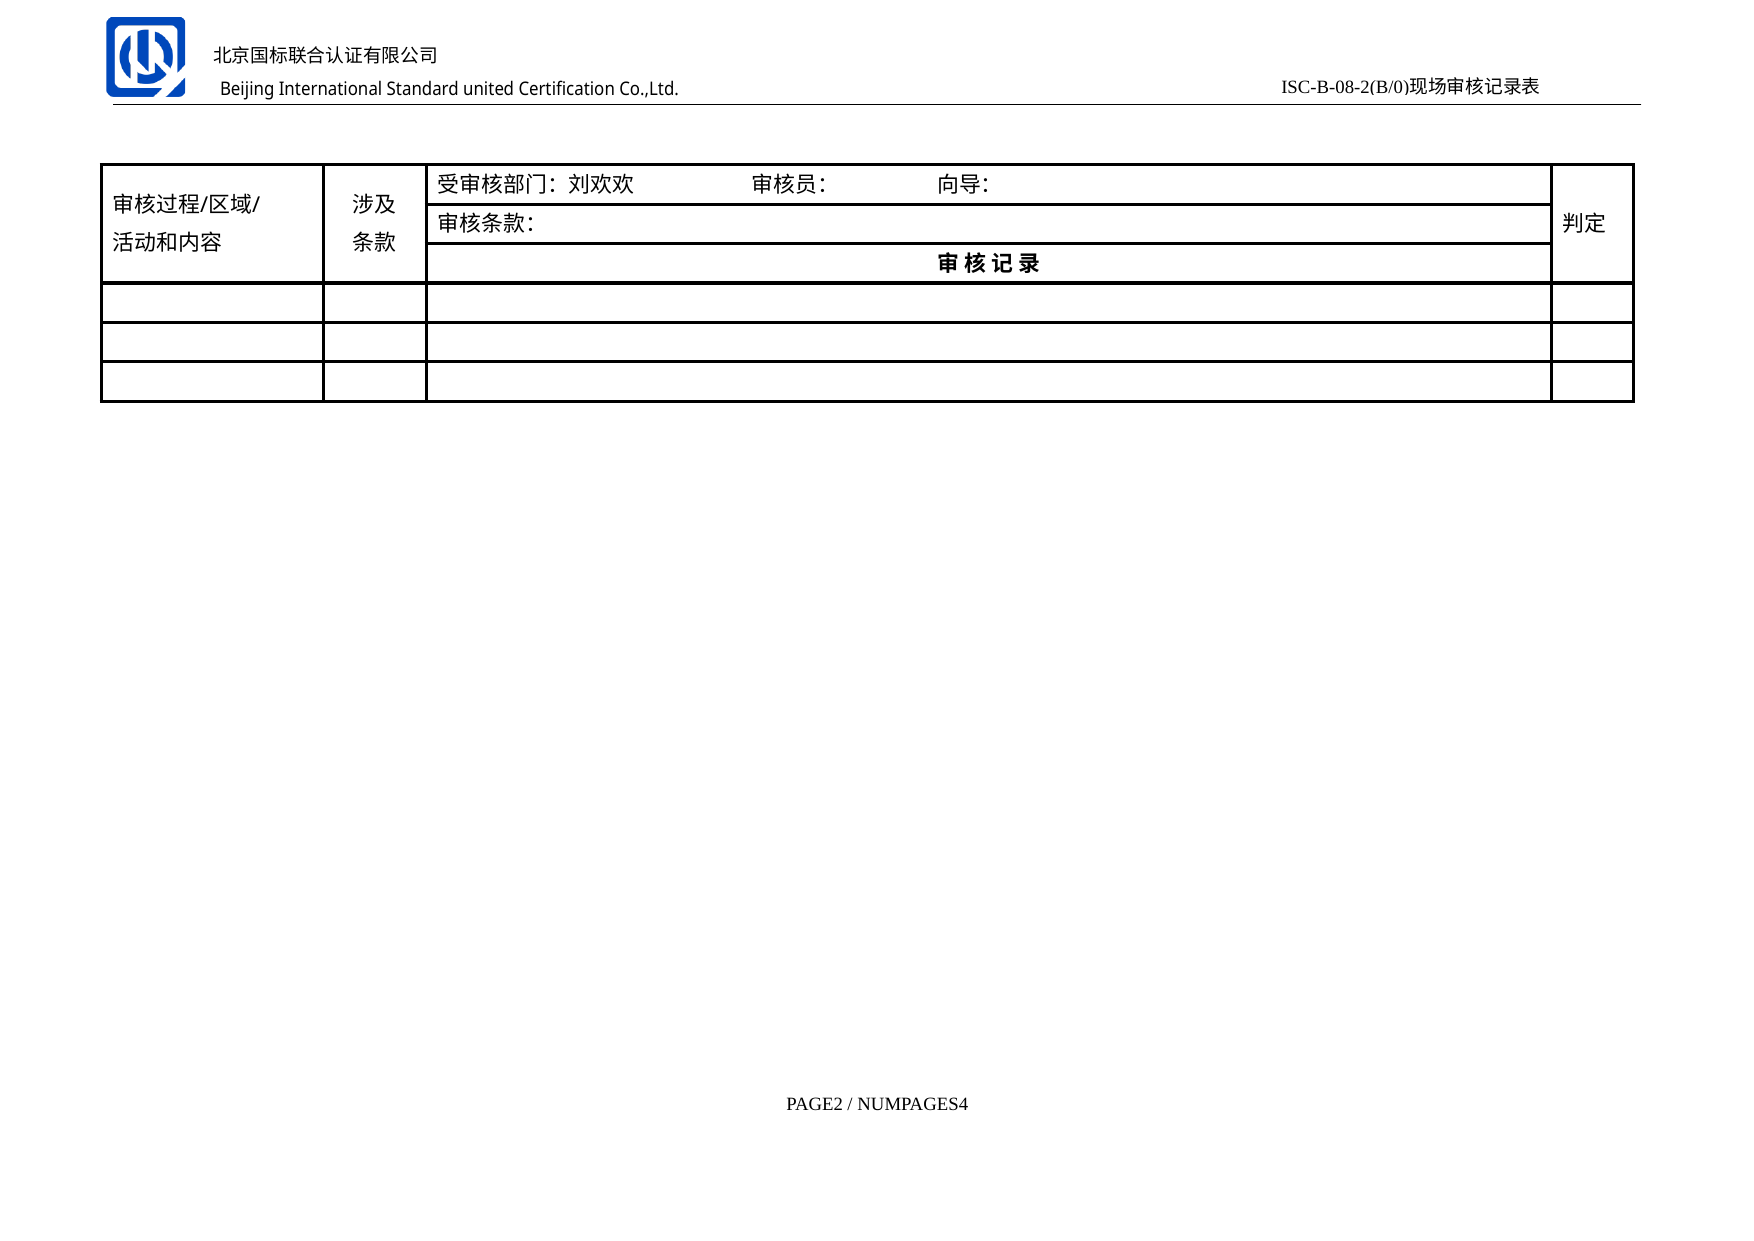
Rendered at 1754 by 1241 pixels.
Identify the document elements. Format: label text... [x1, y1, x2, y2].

table_cell 审核条款： [428, 206, 1550, 242]
table_cell [428, 285, 1550, 321]
table_cell [1553, 285, 1632, 321]
table_cell [428, 363, 1550, 399]
table_cell 审 核 记 录 [428, 245, 1550, 281]
table_cell [325, 324, 425, 360]
table_header 判定 [1553, 166, 1632, 281]
table_header 涉及 条款 [325, 166, 425, 281]
table_cell [1553, 363, 1632, 399]
table_cell [325, 285, 425, 321]
picture [106, 17, 186, 97]
table_cell [325, 363, 425, 399]
table_cell [428, 324, 1550, 360]
table_header 审核过程/区域/ 活动和内容 [103, 166, 322, 281]
table_cell [103, 363, 322, 399]
table_cell [103, 324, 322, 360]
table_cell [103, 285, 322, 321]
table_header 受审核部门：刘欢欢 审核员： 向导： [428, 166, 1550, 203]
table_cell [1553, 324, 1632, 360]
